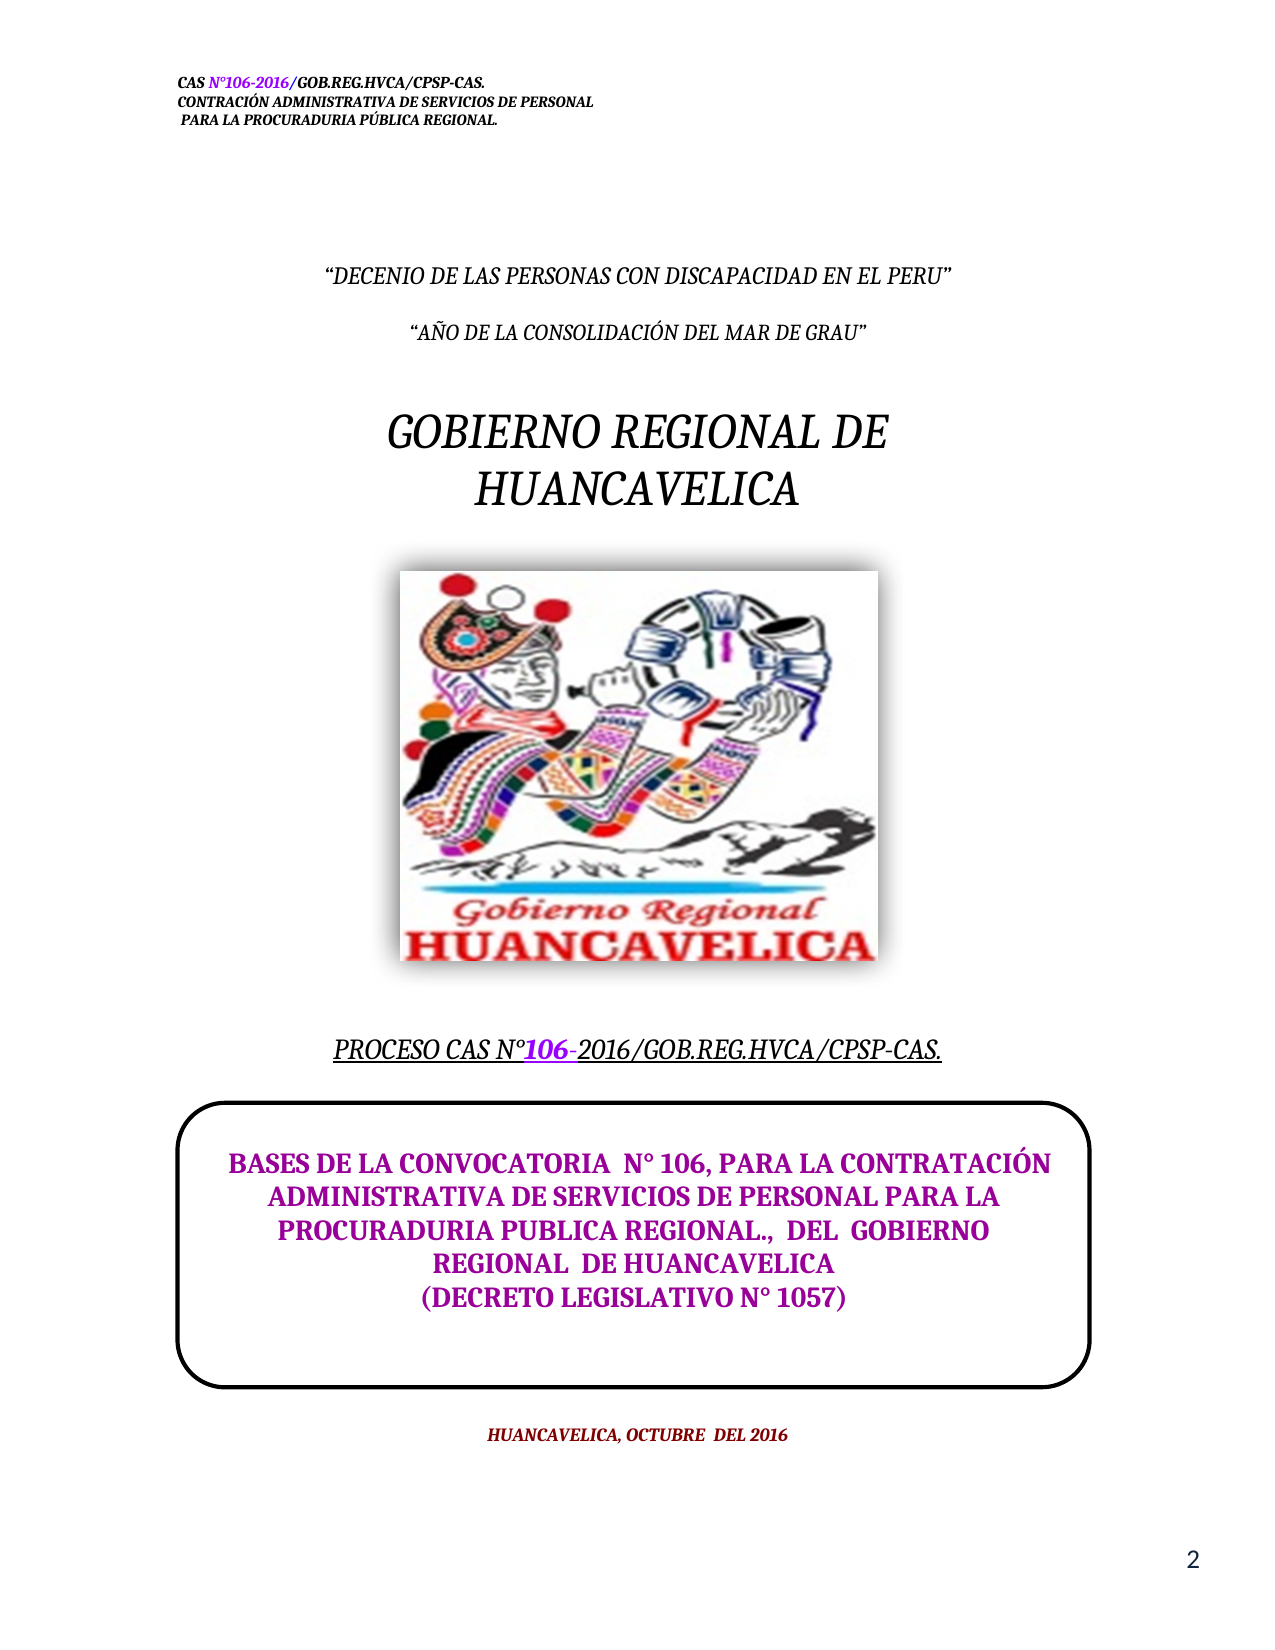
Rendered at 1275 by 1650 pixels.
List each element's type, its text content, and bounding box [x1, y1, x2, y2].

picture [400, 571, 878, 961]
text HUANCAVELICA [177, 461, 1098, 518]
text HUANCAVELICA, OCTUBRE DEL 2016 [177, 1424, 1098, 1446]
text “AÑO DE LA CONSOLIDACIÓN DEL MAR DE GRAU” [177, 319, 1098, 346]
text PROCESO CAS N°106-2016/GOB.REG.HVCA/CPSP-CAS. [177, 1033, 1098, 1067]
text “DECENIO DE LAS PERSONAS CON DISCAPACIDAD EN EL PERU” [177, 262, 1098, 291]
text GOBIERNO REGIONAL DE [177, 403, 1098, 461]
